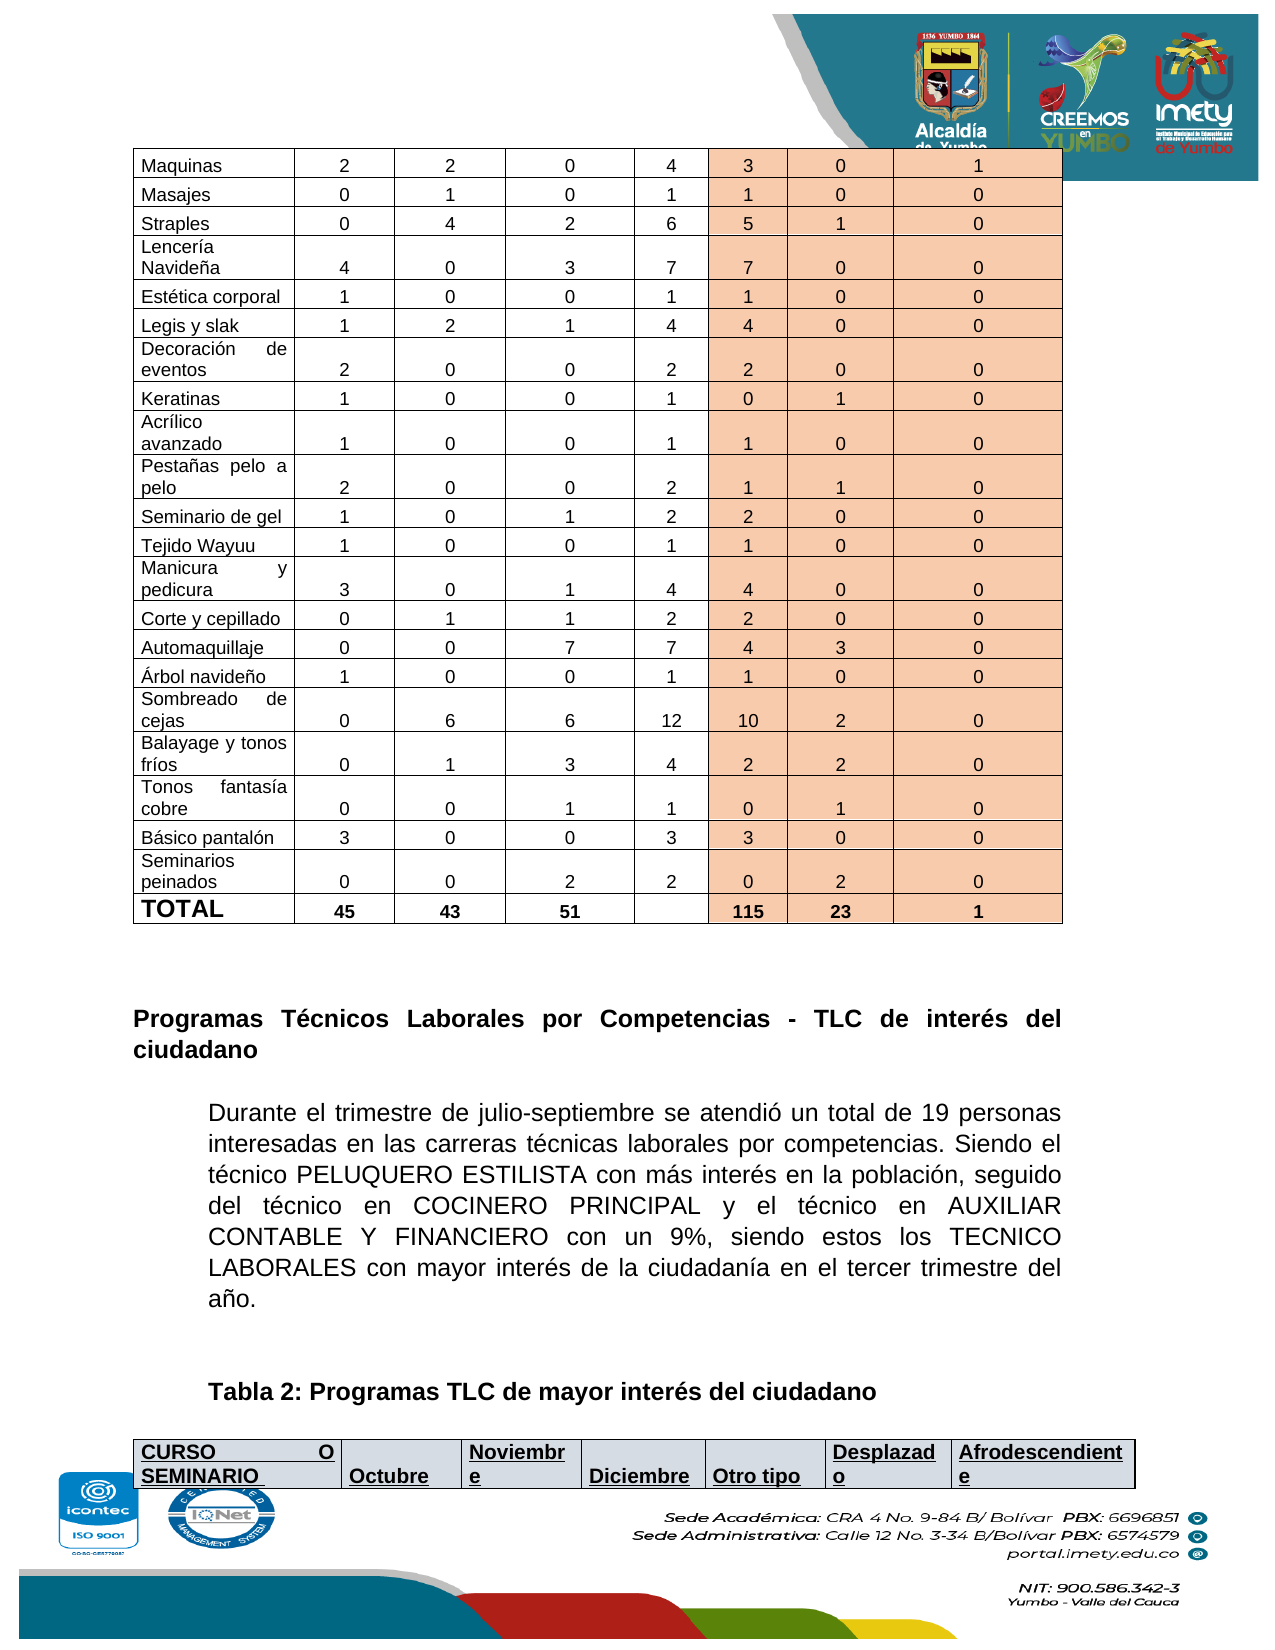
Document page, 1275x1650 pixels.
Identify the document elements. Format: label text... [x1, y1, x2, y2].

table_cell 43 [395, 894, 505, 922]
table_cell 0 [894, 236, 1062, 279]
table_cell 0 [506, 659, 634, 687]
table_cell 2 [395, 149, 505, 177]
table_cell 1 [395, 178, 505, 206]
table_cell 1 [709, 178, 787, 206]
table_cell 0 [894, 382, 1062, 410]
table_cell 1 [635, 776, 708, 819]
table_cell 1 [295, 499, 394, 527]
table_cell Seminarios peinados [134, 850, 294, 893]
table_cell 1 [295, 309, 394, 337]
table_cell 0 [788, 236, 893, 279]
table_cell 0 [295, 178, 394, 206]
table_header Diciembre [582, 1440, 705, 1488]
table_cell 4 [635, 732, 708, 775]
table_header Octubre [342, 1440, 461, 1488]
table_cell 6 [395, 688, 505, 731]
table_cell 1 [395, 732, 505, 775]
table_cell 7 [635, 630, 708, 658]
table_cell 7 [709, 236, 787, 279]
table_cell 0 [894, 455, 1062, 498]
table_cell 0 [395, 338, 505, 381]
table_cell 4 [635, 309, 708, 337]
table_cell 0 [788, 601, 893, 629]
table_cell 1 [506, 776, 634, 819]
table_cell 0 [295, 732, 394, 775]
table_cell Acrílico avanzado [134, 411, 294, 454]
table_cell 0 [395, 455, 505, 498]
table_cell 0 [395, 499, 505, 527]
table_cell 0 [894, 499, 1062, 527]
table_cell 1 [295, 411, 394, 454]
table_cell 51 [506, 894, 634, 922]
picture [111, 1509, 119, 1514]
picture [84, 1509, 94, 1514]
table_cell Manicura y pedicura [134, 557, 294, 600]
table_cell 0 [395, 528, 505, 556]
table_cell 3 [709, 821, 787, 848]
table_cell 0 [894, 280, 1062, 308]
table_cell 4 [395, 207, 505, 234]
table_cell Balayage y tonos fríos [134, 732, 294, 775]
table_cell Straples [134, 207, 294, 234]
table_cell 1 [635, 659, 708, 687]
table_cell 1 [295, 528, 394, 556]
table_cell 1 [635, 280, 708, 308]
table_cell 0 [709, 776, 787, 819]
picture [19, 1458, 1236, 1639]
table_header Noviembre [462, 1440, 581, 1488]
table_cell 0 [894, 528, 1062, 556]
table_cell 3 [709, 149, 787, 177]
picture [96, 1493, 104, 1498]
table_cell 3 [295, 557, 394, 600]
table_cell Sombreado de cejas [134, 688, 294, 731]
table_cell 0 [395, 776, 505, 819]
table_cell 0 [788, 557, 893, 600]
table_cell 10 [709, 688, 787, 731]
table_cell 1 [295, 280, 394, 308]
table_cell 0 [295, 601, 394, 629]
table_cell 3 [295, 821, 394, 848]
table_cell 1 [635, 411, 708, 454]
text Durante el trimestre de julio-septiembre se atendió un total de 19 personas interesadas en las carreras técnicas laborales por competencias. Siendo el técnico PELUQUERO ESTILISTA con más interés en la población, seguido del técnico en COCINERO PRINCIPAL y el técnico en AUXILIAR CONTABLE Y FINANCIERO con un 9%, siendo estos los TECNICO LABORALES con mayor interés de la ciudadanía en el tercer trimestre del año. [208, 1098, 1063, 1313]
table_cell 0 [395, 659, 505, 687]
table_cell 0 [788, 178, 893, 206]
table_cell 0 [894, 338, 1062, 381]
table_cell Corte y cepillado [134, 601, 294, 629]
table_cell 0 [894, 821, 1062, 848]
table_header Afrodescendiente [952, 1440, 1134, 1488]
table_cell 0 [506, 528, 634, 556]
table_cell 0 [788, 338, 893, 381]
table_cell 1 [894, 894, 1062, 922]
table_cell Estética corporal [134, 280, 294, 308]
table_cell 7 [506, 630, 634, 658]
table_cell 2 [709, 732, 787, 775]
table_cell 3 [506, 732, 634, 775]
table_cell 0 [395, 411, 505, 454]
table_cell 1 [709, 455, 787, 498]
picture [107, 1486, 115, 1495]
table_cell 0 [395, 821, 505, 848]
table_cell 1 [506, 309, 634, 337]
table_cell 1 [295, 659, 394, 687]
table_cell 0 [506, 455, 634, 498]
table_cell 0 [894, 732, 1062, 775]
table_cell 0 [709, 850, 787, 893]
table_cell 0 [506, 411, 634, 454]
subtitle Programas Técnicos Laborales por Competencias - TLC de interés del ciudadano [133, 1004, 1063, 1064]
table_cell 0 [788, 309, 893, 337]
table_cell 2 [709, 601, 787, 629]
table_cell 0 [295, 688, 394, 731]
table_cell 1 [894, 149, 1062, 177]
table_cell 0 [709, 382, 787, 410]
table_cell 2 [788, 732, 893, 775]
table_cell 0 [295, 850, 394, 893]
table_cell 0 [295, 207, 394, 234]
table_cell 45 [295, 894, 394, 922]
table_cell 0 [295, 630, 394, 658]
table_cell 12 [635, 688, 708, 731]
table_cell 0 [894, 207, 1062, 234]
table_cell 4 [635, 149, 708, 177]
table_cell 0 [395, 382, 505, 410]
table_cell 0 [295, 776, 394, 819]
table_cell 2 [788, 688, 893, 731]
table_header Desplazado [826, 1440, 951, 1488]
table_cell 4 [709, 309, 787, 337]
table_cell 0 [788, 149, 893, 177]
table_header Otro tipo [706, 1440, 825, 1488]
table_cell 0 [894, 850, 1062, 893]
table_cell 2 [295, 149, 394, 177]
table_cell 2 [295, 338, 394, 381]
table_cell Maquinas [134, 149, 294, 177]
table_cell 7 [635, 236, 708, 279]
table_cell 0 [506, 821, 634, 848]
table_cell 2 [635, 499, 708, 527]
table_cell 0 [894, 309, 1062, 337]
table_cell 0 [788, 280, 893, 308]
table_cell 0 [894, 776, 1062, 819]
table_cell 1 [709, 280, 787, 308]
table_cell 2 [635, 601, 708, 629]
table_cell Seminario de gel [134, 499, 294, 527]
table_cell 0 [395, 236, 505, 279]
table_cell 1 [788, 776, 893, 819]
table_cell 2 [506, 850, 634, 893]
table_cell 2 [709, 499, 787, 527]
table_cell Decoración de eventos [134, 338, 294, 381]
table_cell Pestañas pelo a pelo [134, 455, 294, 498]
table_cell 6 [635, 207, 708, 234]
text Tabla 2: Programas TLC de mayor interés del ciudadano [208, 1377, 1063, 1406]
table_cell 6 [506, 688, 634, 731]
table_cell 2 [635, 850, 708, 893]
table_cell 0 [506, 280, 634, 308]
table_cell TOTAL [134, 894, 294, 922]
table_cell 3 [635, 821, 708, 848]
table_cell 0 [894, 601, 1062, 629]
table_cell 1 [709, 659, 787, 687]
table_cell 1 [709, 411, 787, 454]
table_cell 1 [635, 382, 708, 410]
table_cell 4 [709, 557, 787, 600]
table_cell 0 [788, 528, 893, 556]
table_cell Masajes [134, 178, 294, 206]
table_cell 2 [635, 338, 708, 381]
table_cell 0 [894, 557, 1062, 600]
table_cell 1 [395, 601, 505, 629]
table_cell 4 [295, 236, 394, 279]
table_cell 2 [788, 850, 893, 893]
table_cell 4 [709, 630, 787, 658]
table_cell Árbol navideño [134, 659, 294, 687]
table_cell 0 [894, 630, 1062, 658]
table_cell 4 [635, 557, 708, 600]
table_cell 0 [506, 149, 634, 177]
table_header CURSO O SEMINARIO [134, 1440, 341, 1488]
table_cell 0 [506, 382, 634, 410]
table_cell 1 [788, 382, 893, 410]
table_cell 1 [788, 207, 893, 234]
table_cell 0 [506, 178, 634, 206]
picture [87, 1486, 93, 1496]
table_cell 1 [506, 499, 634, 527]
table_cell Keratinas [134, 382, 294, 410]
table_cell 115 [709, 894, 787, 922]
table_cell 2 [395, 309, 505, 337]
table_cell 0 [788, 411, 893, 454]
table_cell 5 [709, 207, 787, 234]
table_cell 1 [506, 601, 634, 629]
table_cell 1 [635, 178, 708, 206]
table_cell 1 [506, 557, 634, 600]
table_cell 0 [894, 411, 1062, 454]
table_cell 0 [395, 850, 505, 893]
table_cell 0 [788, 659, 893, 687]
table_cell Tejido Wayuu [134, 528, 294, 556]
table_cell 0 [894, 178, 1062, 206]
table_cell 2 [506, 207, 634, 234]
table_cell 0 [894, 659, 1062, 687]
table_cell 0 [788, 821, 893, 848]
table_cell 1 [788, 455, 893, 498]
table_cell Tonos fantasía cobre [134, 776, 294, 819]
table_cell 2 [635, 455, 708, 498]
table_cell 3 [788, 630, 893, 658]
picture [61, 14, 1259, 191]
table_cell 1 [709, 528, 787, 556]
table_cell 2 [709, 338, 787, 381]
table_cell 1 [295, 382, 394, 410]
table_cell Lencería Navideña [134, 236, 294, 279]
table_cell Legis y slak [134, 309, 294, 337]
table_cell [635, 894, 708, 922]
table_cell 0 [395, 557, 505, 600]
table_cell 3 [506, 236, 634, 279]
table_cell Automaquillaje [134, 630, 294, 658]
table_cell 2 [295, 455, 394, 498]
table_cell Básico pantalón [134, 821, 294, 848]
table_cell 0 [506, 338, 634, 381]
table_cell 1 [635, 528, 708, 556]
table_cell 23 [788, 894, 893, 922]
table_cell 0 [788, 499, 893, 527]
table_cell 0 [395, 280, 505, 308]
table_cell 0 [894, 688, 1062, 731]
table_cell 0 [395, 630, 505, 658]
